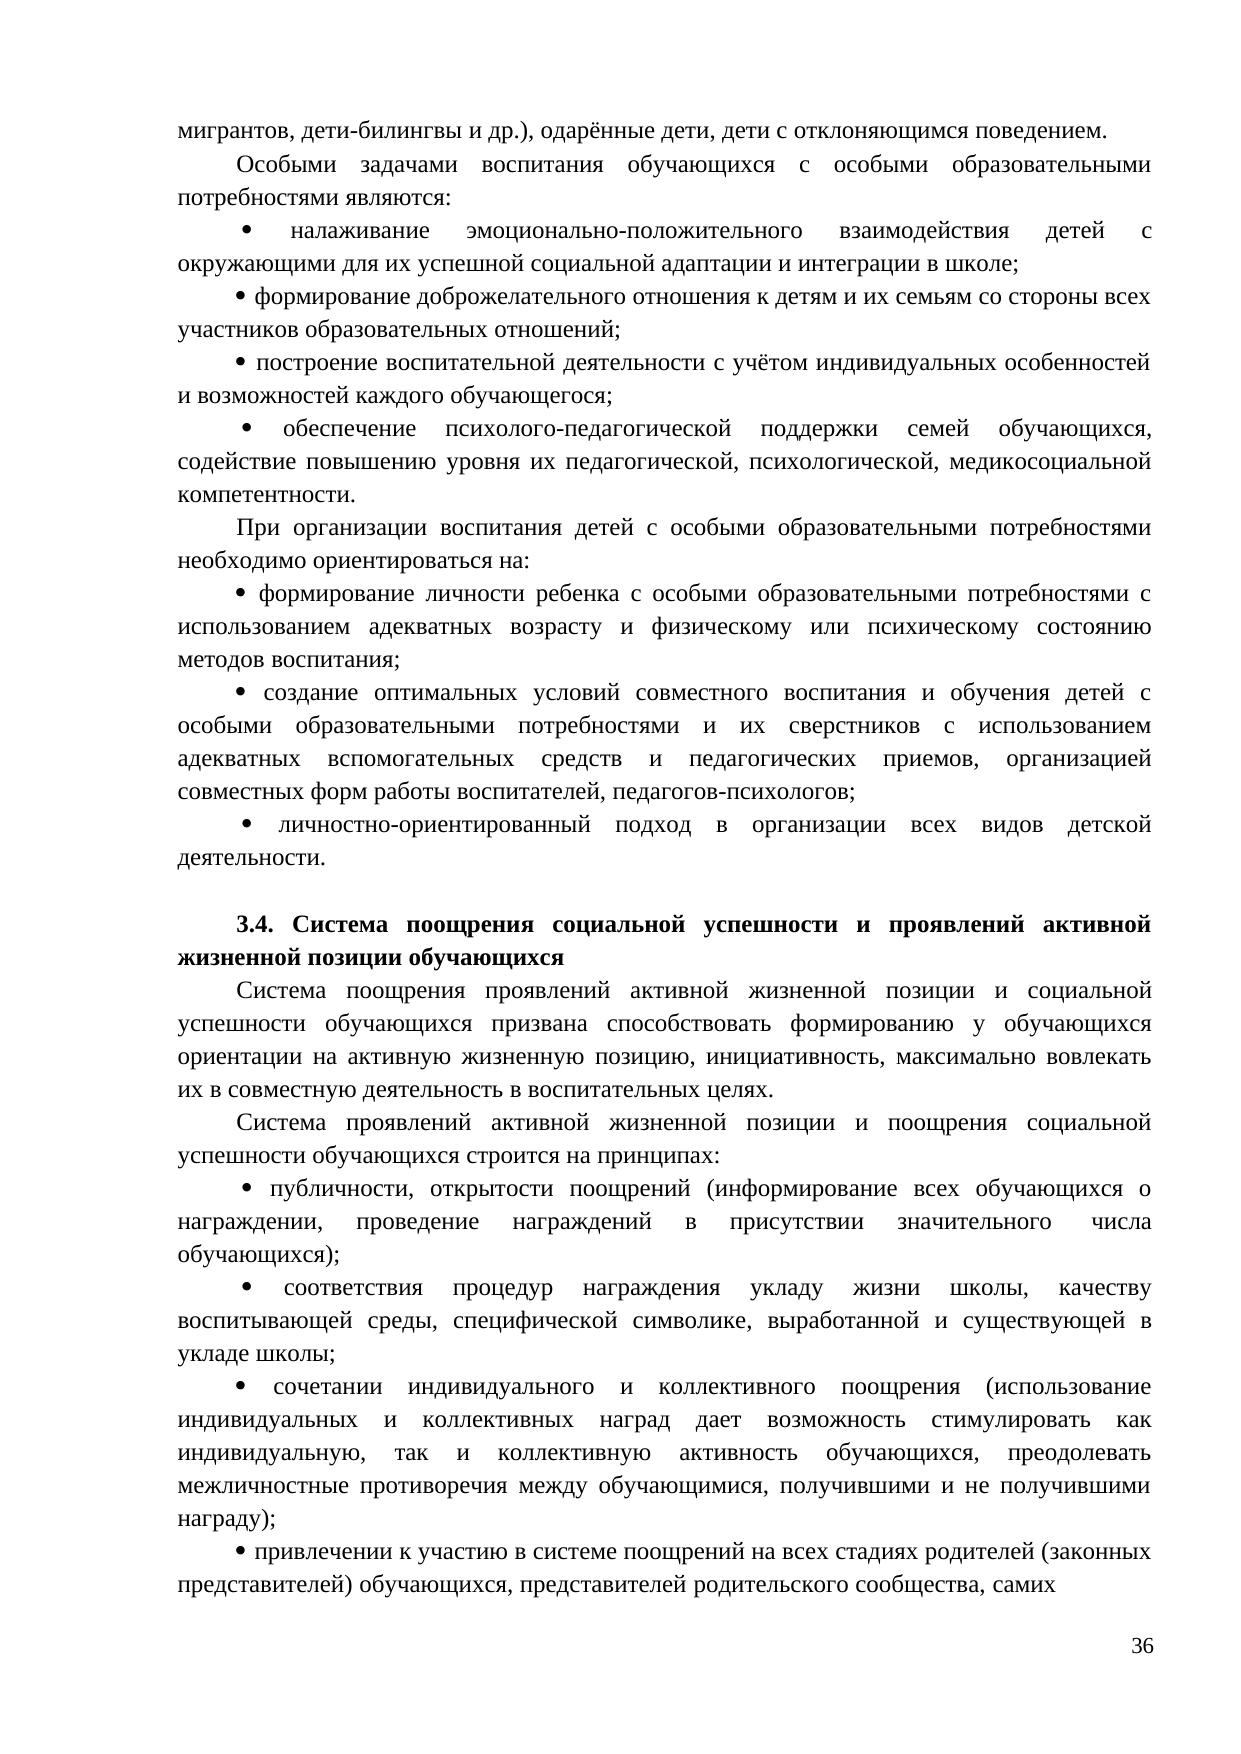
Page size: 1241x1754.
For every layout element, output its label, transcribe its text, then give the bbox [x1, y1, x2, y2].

text мигрантов, дети-билингвы и др.), одарённые дети, дети с отклоняющимся поведением. [177, 115, 1209, 144]
text Особыми задачами воспитания обучающихся с особыми образовательными потребностями являются: [177, 149, 1151, 211]
list налаживание эмоционально-положительного взаимодействия детей с окружающими для их успешной социальной адаптации и интеграции в школе; [177, 215, 1152, 277]
list сочетании индивидуального и коллективного поощрения (использование индивидуальных и коллективных наград дает возможность стимулировать как индивидуальную, так и коллективную активность обучающихся, преодолевать межличностные противоречия между обучающимися, получившими и не получившими награду); [177, 1371, 1152, 1532]
subtitle Система поощрения социальной успешности и проявлений активной жизненной позиции обучающихся [177, 909, 1151, 971]
list соответствия процедур награждения укладу жизни школы, качеству воспитывающей среды, специфической символике, выработанной и существующей в укладе школы; [177, 1272, 1152, 1367]
text Система проявлений активной жизненной позиции и поощрения социальной успешности обучающихся строится на принципах: [177, 1107, 1152, 1169]
list личностно-ориентированный подход в организации всех видов детской деятельности. [177, 809, 1151, 871]
list построение воспитательной деятельности с учётом индивидуальных особенностей и возможностей каждого обучающегося; [177, 347, 1151, 409]
list обеспечение психолого-педагогической поддержки семей обучающихся, содействие повышению уровня их педагогической, психологической, медикосоциальной компетентности. [177, 413, 1152, 508]
list привлечении к участию в системе поощрений на всех стадиях родителей (законных представителей) обучающихся, представителей родительского сообщества, самих [177, 1536, 1152, 1598]
text При организации воспитания детей с особыми образовательными потребностями необходимо ориентироваться на: [177, 512, 1151, 574]
list публичности, открытости поощрений (информирование всех обучающихся о награждении, проведение награждений в присутствии значительного числа обучающихся); [177, 1173, 1152, 1268]
list формирование доброжелательного отношения к детям и их семьям со стороны всех участников образовательных отношений; [177, 281, 1152, 343]
list формирование личности ребенка с особыми образовательными потребностями с использованием адекватных возрасту и физическому или психическому состоянию методов воспитания; [177, 578, 1152, 673]
text Система поощрения проявлений активной жизненной позиции и социальной успешности обучающихся призвана способствовать формированию у обучающихся ориентации на активную жизненную позицию, инициативность, максимально вовлекать их в совместную деятельность в воспитательных целях. [177, 975, 1152, 1103]
list создание оптимальных условий совместного воспитания и обучения детей с особыми образовательными потребностями и их сверстников с использованием адекватных вспомогательных средств и педагогических приемов, организацией совместных форм работы воспитателей, педагогов-психологов; [177, 677, 1152, 805]
